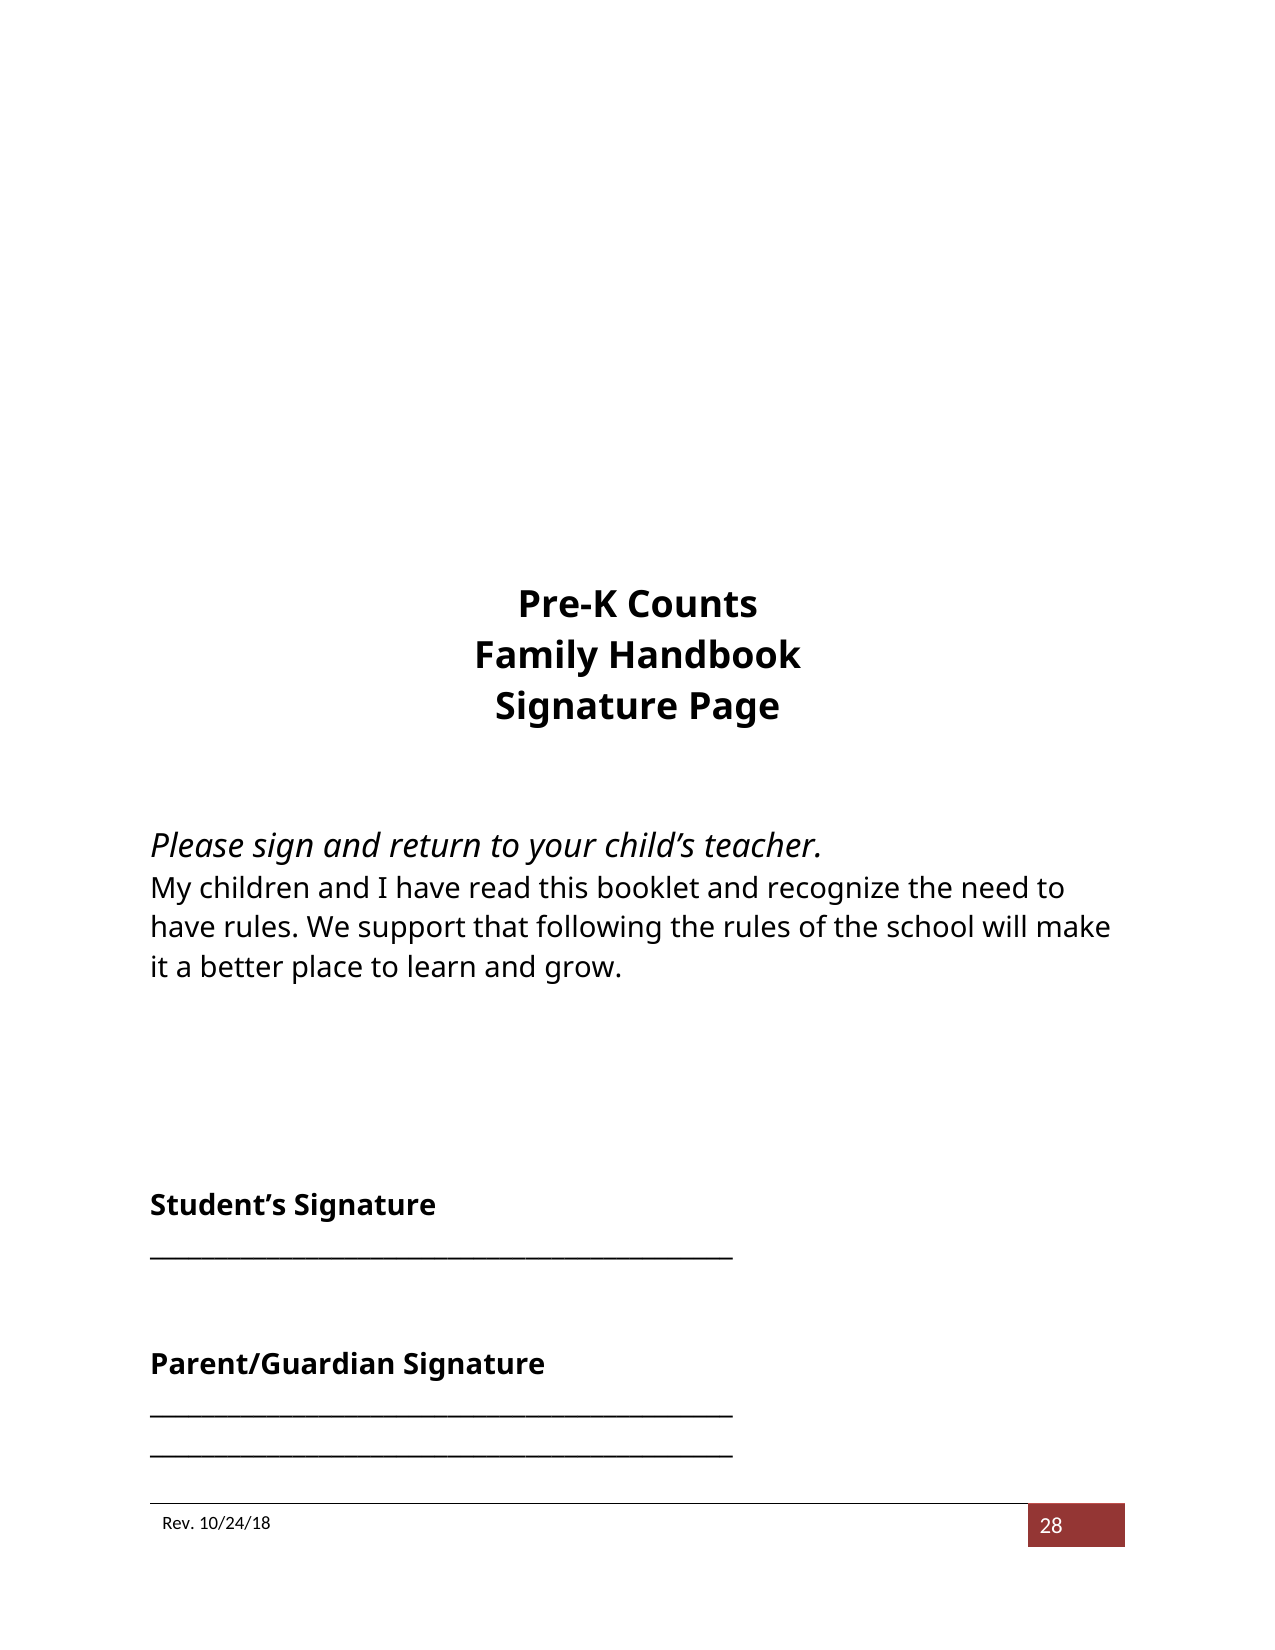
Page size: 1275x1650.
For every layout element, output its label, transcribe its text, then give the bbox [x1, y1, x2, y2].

text _____________________________________________ _____________________________________________ [150, 1383, 1125, 1462]
text Parent/Guardian Signature [150, 1343, 1125, 1383]
text My children and I have read this booklet and recognize the need to have rules. We support that following the rules of the school will make it a better place to learn and grow. [150, 867, 1125, 986]
text Pre-K Counts [150, 577, 1125, 628]
text Family Handbook [150, 628, 1125, 679]
text Student’s Signature [150, 1184, 1125, 1224]
text Signature Page [150, 679, 1125, 731]
text Please sign and return to your child’s teacher. [150, 821, 1125, 867]
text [150, 1224, 1125, 1264]
